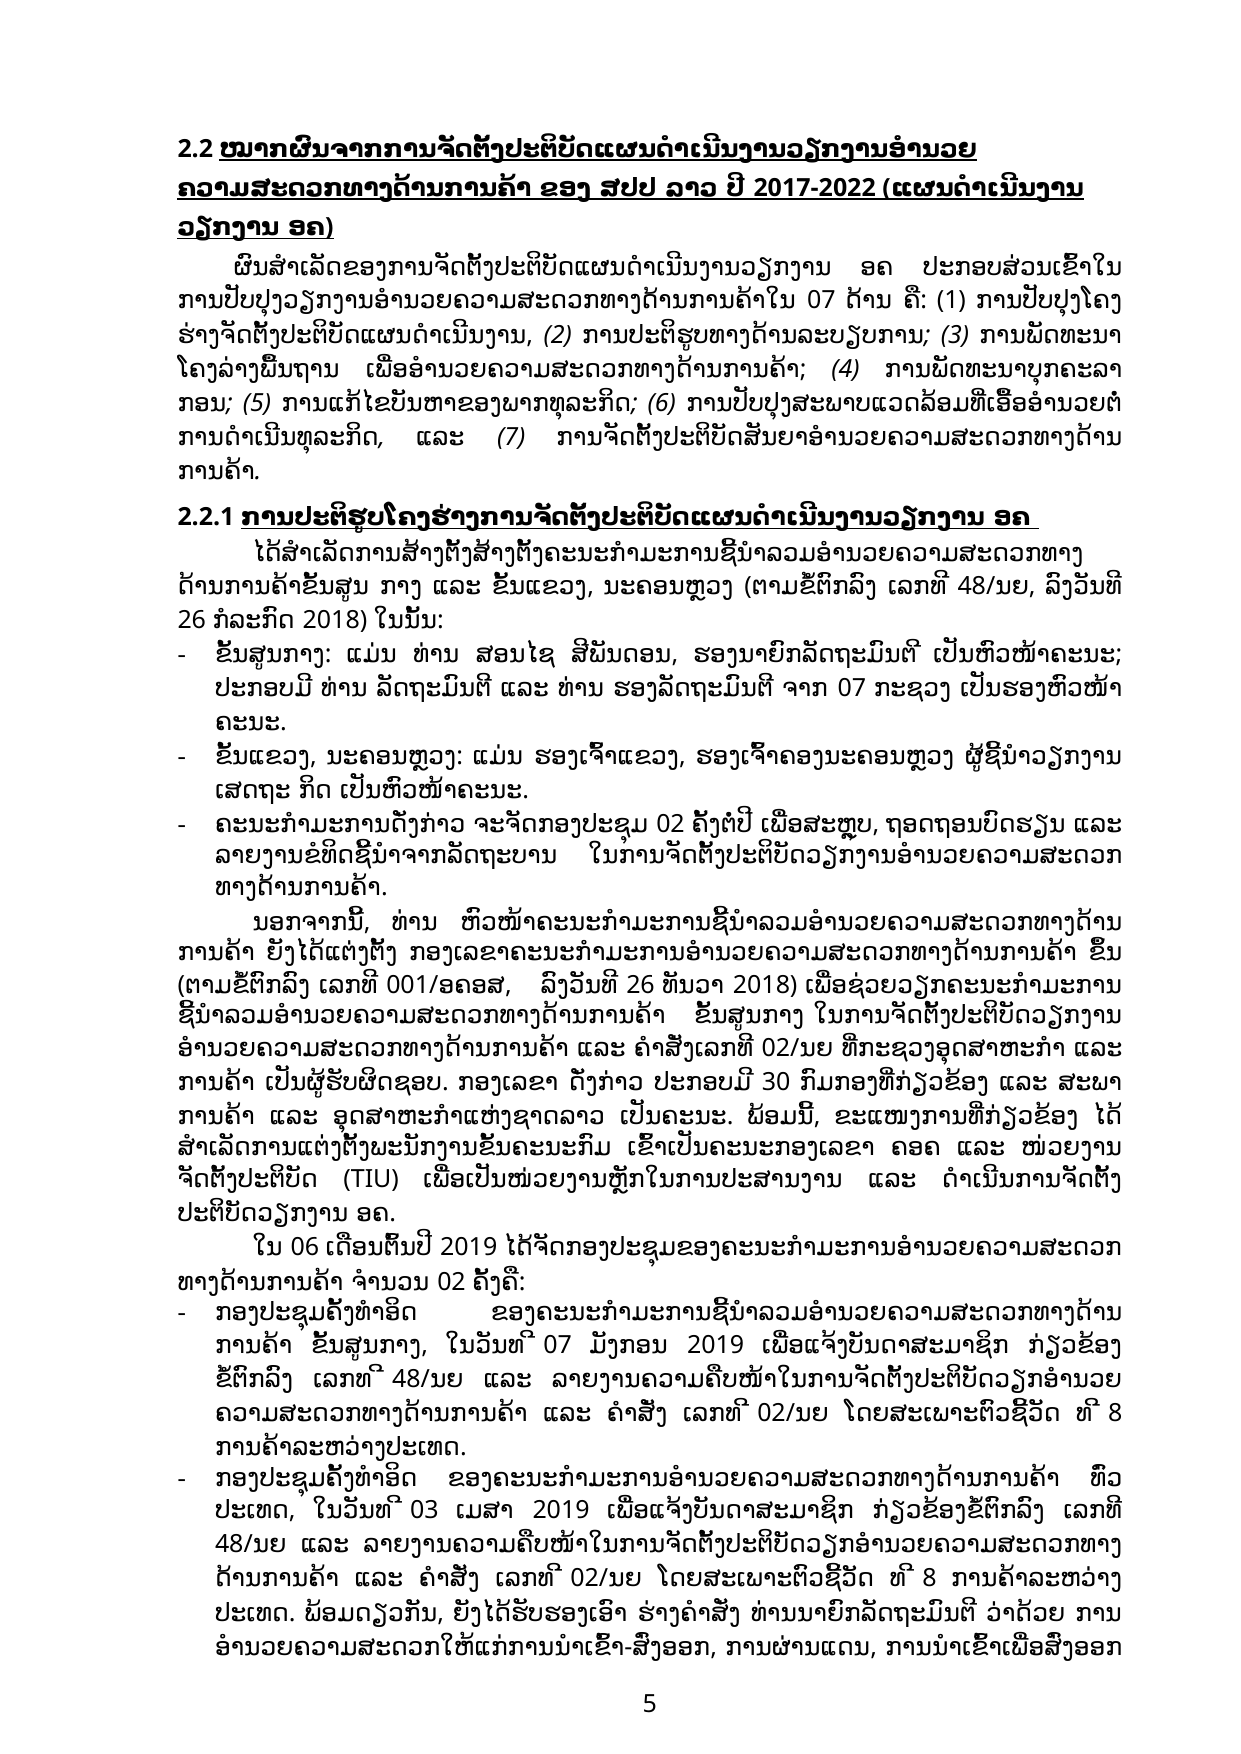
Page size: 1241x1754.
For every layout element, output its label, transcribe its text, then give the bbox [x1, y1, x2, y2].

text ໄດ້ສຳເລັດການສ້າງຕັ້ງສ້າງຕັ້ງຄະນະກໍາມະການຊີ້ນໍາລວມອໍານວຍຄວາມສະດວກທາງດ້ານການຄ້າຂັ້ນສູນ ກາງ ແລະ ຂັ້ນແຂວງ, ນະຄອນຫຼວງ (ຕາມຂໍ້ຕົກລົງ ເລກທີ 48/ນຍ, ລົງວັນທີ 26 ກໍລະກົດ 2018) ໃນນັ້ນ: [177, 538, 1122, 636]
list ກອງປະຊຸມຄັ້ງທໍາອິດ ຂອງຄະນະກໍາມະການຊີ້ນໍາລວມອໍານວຍຄວາມສະດວກທາງດ້ານການຄ້າ ຂັ້ນສູນກາງ, ໃນວັນທີ 07 ມັງກອນ 2019 ເພື່ອແຈ້ງບັນດາສະມາຊິກ ກ່ຽວຂ້ອງຂໍ້ຕົກລົງ ເລກທີ 48/ນຍ ແລະ ລາຍງານຄວາມຄືບໜ້າໃນການຈັດຕັ້ງປະຕິບັດວຽກອໍານວຍຄວາມສະດວກທາງດ້ານການຄ້າ ແລະ ຄໍາສັ່ງ ເລກທີ 02/ນຍ ໂດຍສະເພາະຕົວຊີ້ວັດ ທີ 8 ການຄ້າລະຫວ່າງປະເທດ. [177, 1297, 1122, 1463]
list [177, 1463, 1122, 1662]
text ຜົນສຳ​ເລັດ​ຂອງ​ການຈັດ​ຕັ້ງ​ປະຕິບັດ​ແຜນ​ດຳເນີນງານວຽກງານ ອຄ ​ປະກອບສ່ວນ​ເຂົ້າໃນການ​ປັບປຸງວຽກ​ງານ​ອຳນວຍ​ຄວາມ​ສະດວກ​ທາງ​ດ້ານ​ການ​ຄ້າໃນ 07 ດ້ານ ຄື: (1) ການປັບປຸງໂຄງຮ່າງຈັດຕັ້ງປະຕິບັດແຜນດຳເນີນງານ, (2) ການປະຕິຮູບທາງດ້ານລະບຽບການ; (3) ການພັດທະນາ​ໂຄງ​ລ່າງພື້ນຖານ​ ເພື່ອ​ອຳນວຍ​ຄວາມ​ສະດວກ​ທາງ​ດ້ານ​ການ​ຄ້າ; (4) ການ​ພັດທະນາ​ບຸກຄະລາ​ກອນ; (5) ການແກ້ໄຂບັນຫາຂອງພາກທຸລະກິດ; (6) ການປັບປຸງສະພາບແວດລ້ອມທີ່ເອື້ອອໍານວຍຕໍ່ການດໍາເນີນທຸລະກິດ, ແລະ (7) ການຈັດຕັ້ງປະຕິບັດສັນຍາອຳນວຍຄວາມສະດວກທາງດ້ານການຄ້າ. [177, 248, 1122, 487]
text ນອກຈາກນີ້, ທ່ານ ຫົວໜ້າຄະນະກໍາມະການຊີ້ນໍາລວມອໍານວຍຄວາມສະດວກທາງດ້ານການຄ້າ ຍັງໄດ້ແຕ່ງຕັ້ງ ກອງເລຂາຄະນະກໍາມະການອໍານວຍຄວາມສະດວກທາງດ້ານການຄ້າ ຂຶ້ນ (ຕາມຂໍ້ຕົກລົງ ເລກທີ 001/ອຄອສ, ລົງວັນທີ 26 ທັນວາ 2018) ເພື່ອຊ່ວຍວຽກຄະນະກໍາມະການຊີ້ນໍາລວມອໍານວຍຄວາມສະດວກທາງດ້ານການຄ້າ ຂັ້ນສູນກາງ ໃນການຈັດຕັ້ງປະຕິບັດວຽກງານອໍານວຍຄວາມສະດວກທາງດ້ານການຄ້າ ແລະ ຄໍາສັ່ງເລກທີ 02/ນຍ ທີ່ກະຊວງອຸດສາຫະກໍາ ແລະ ການຄ້າ ເປັນຜູ້ຮັບຜິດຊອບ. ກອງເລຂາ ດັ່ງກ່າວ ປະກອບມີ 30 ກົມກອງທີ່ກ່ຽວຂ້ອງ ແລະ ສະພາການຄ້າ ແລະ ອຸດສາຫະກຳແຫ່ງຊາດລາວ ເປັນຄະນະ. ພ້ອມນີ້, ຂະແໜງການທີ່ກ່ຽວຂ້ອງ ໄດ້ສຳເລັດການແຕ່ງຕັ້ງພະນັກງານຂັ້ນຄະນະກົມ ເຂົ້າເປັນຄະນະກອງເລຂາ ຄອຄ ແລະ ໜ່ວຍງານຈັດຕັ້ງປະຕິບັດ (TIU) ເພື່ອເປັນໜ່ວຍງານຫຼັກໃນການປະສານງານ ແລະ ດຳເນີນການຈັດຕັ້ງປະຕິບັດວຽກງານ ອຄ. [177, 903, 1122, 1229]
subtitle 2.2.1 ການ​ປະຕິ​ຮູບໂຄງຮ່າງການຈັດຕັ້ງປະຕິບັດແຜນດຳເນີນງານວຽກງານ ອຄ [177, 499, 1122, 533]
subtitle 2.2 ໝາກຜົນຈາກການຈັດຕັ້ງປະຕິບັດແຜນດຳເນີນງານວຽກງານອຳນວຍຄວາມສະດວກທາງດ້ານການຄ້າ ຂອງ ສປປ ລາວ ປີ 2017-2022 (ແຜນດໍາເນີນງານວຽກງານ ອຄ) [177, 131, 1122, 243]
text ໃນ 06 ເດືອນຕົ້ນປີ 2019 ໄດ້ຈັດກອງປະຊຸມຂອງຄະນະກໍາມະການອໍານວຍຄວາມສະດວກທາງດ້ານການຄ້າ ຈໍານວນ 02 ຄັ້ງຄື: [177, 1229, 1122, 1297]
list ຂັ້ນແຂວງ, ນະຄອນຫຼວງ: ແມ່ນ ຮອງເຈົ້າແຂວງ, ຮອງເຈົ້າຄອງນະຄອນຫຼວງ ຜູ້ຊີ້ນໍາວຽກງານເສດຖະ ກິດ ເປັນຫົວໜ້າຄະນະ. [177, 738, 1122, 806]
list ຄະນະກໍາມະການດັ່ງກ່າວ ຈະຈັດກອງປະຊຸມ 02 ຄັ້ງຕໍ່ປີ ເພື່ອສະຫຼຸບ, ຖອດຖອນບົດຮຽນ ແລະ ລາຍງານຂໍທິດຊີ້ນໍາຈາກລັດຖະບານ ໃນການຈັດຕັ້ງປະຕິບັດວຽກງານອໍານວຍຄວາມສະດວກທາງດ້ານການຄ້າ. [177, 806, 1122, 903]
list ຂັ້ນສູນກາງ: ແມ່ນ ທ່ານ ສອນໄຊ ສີພັນດອນ, ຮອງນາຍົກລັດຖະມົນຕີ ເປັນຫົວໜ້າຄະນະ; ປະກອບມີ ທ່ານ ລັດຖະມົນຕີ ແລະ ທ່ານ ຮອງລັດຖະມົນຕີ ຈາກ 07 ກະຊວງ ເປັນຮອງຫົວໜ້າຄະນະ. [177, 636, 1122, 738]
